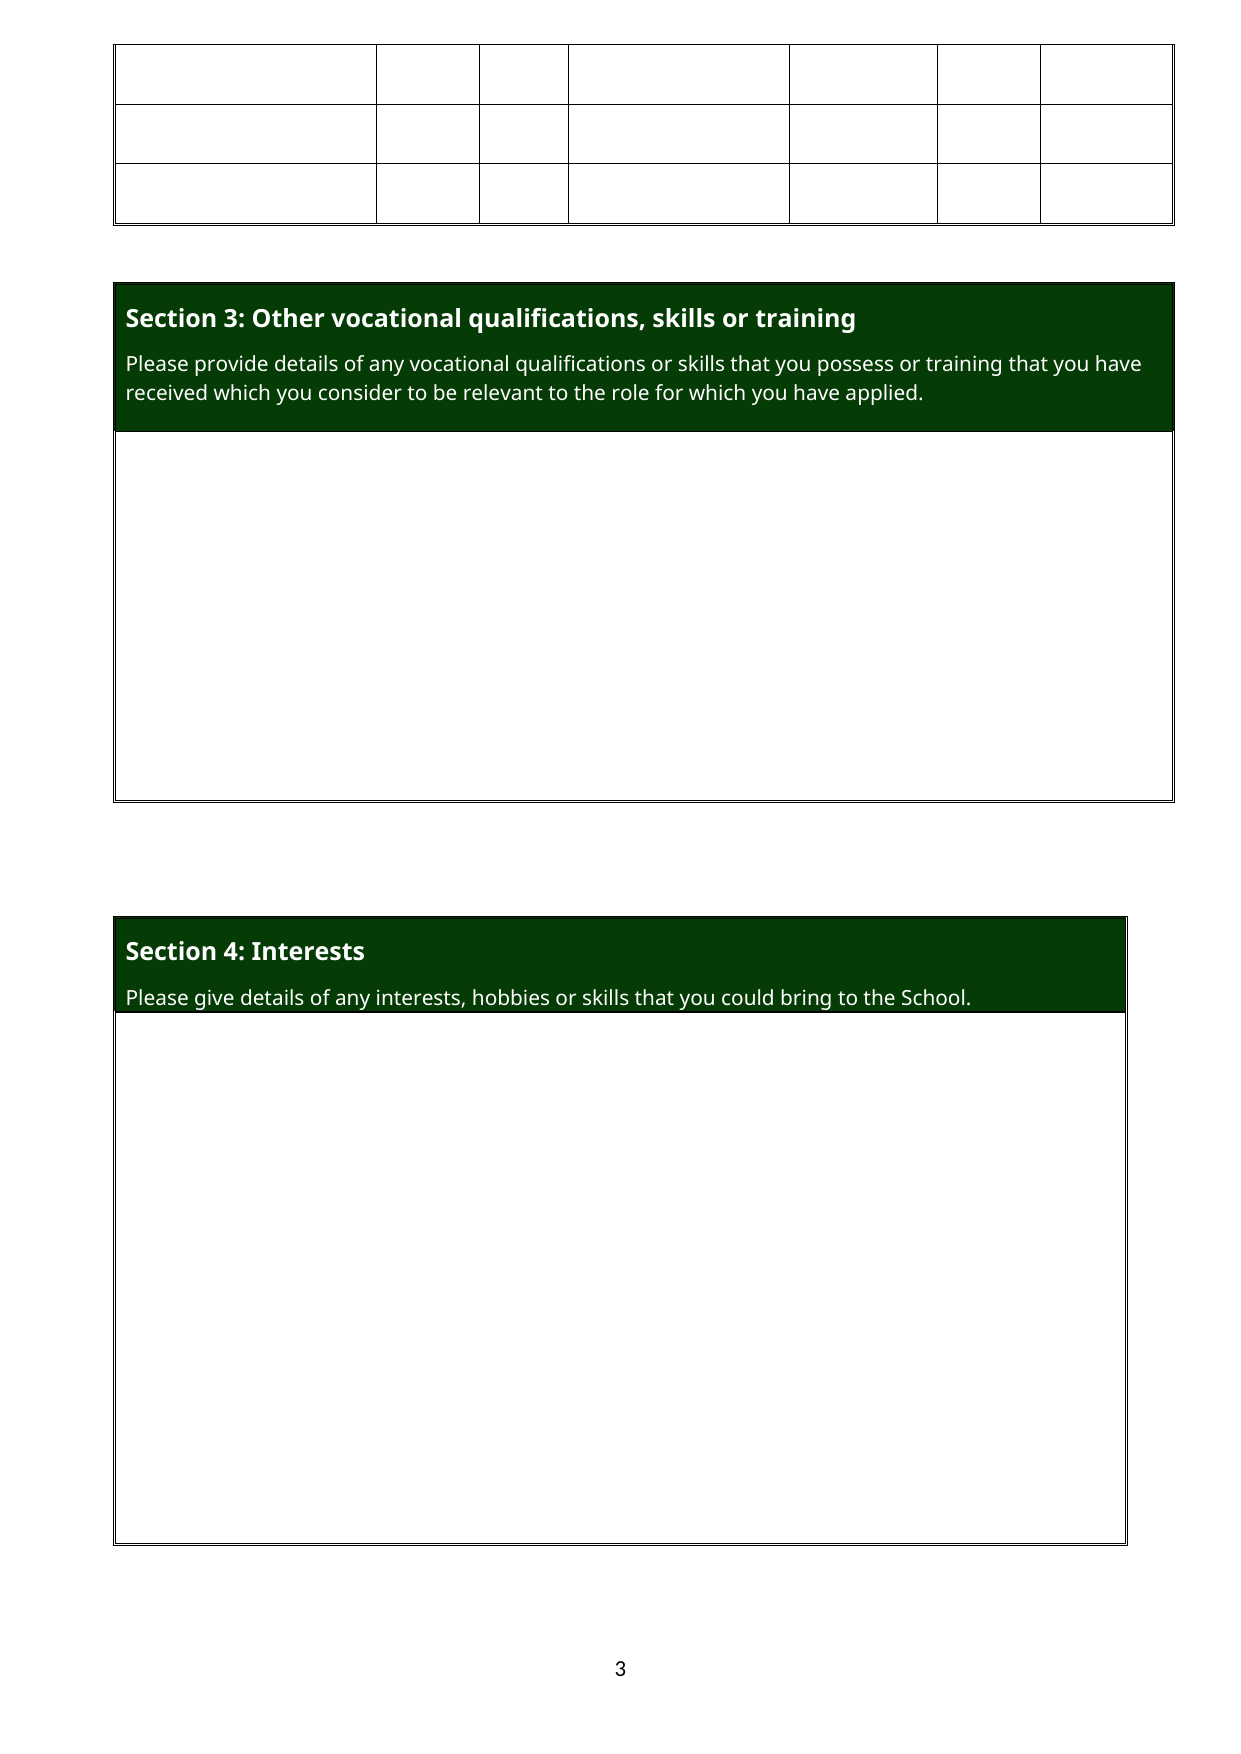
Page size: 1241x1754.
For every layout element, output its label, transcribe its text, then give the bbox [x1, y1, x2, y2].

table_cell [938, 164, 1040, 223]
table_cell [116, 164, 376, 223]
table_header Section 4: Interests Please give details of any interests, hobbies or skills that you could bring to the School. [116, 919, 1125, 1011]
table_cell [377, 105, 479, 163]
table_cell [1041, 105, 1172, 163]
table_cell [569, 105, 789, 163]
table_cell [377, 45, 479, 104]
table_cell [480, 164, 568, 223]
table_header Section 3: Other vocational qualifications, skills or training Please provide details of any vocational qualifications or skills that you possess or training that you have received which you consider to be relevant to the role for which you have applied. [116, 285, 1172, 431]
table_cell [569, 164, 789, 223]
table_cell [377, 164, 479, 223]
table_cell [790, 105, 937, 163]
table_cell [938, 105, 1040, 163]
table_cell [480, 105, 568, 163]
table_cell [116, 45, 376, 104]
table_cell [116, 105, 376, 163]
table_cell [1041, 164, 1172, 223]
table_cell [790, 164, 937, 223]
table_cell [569, 45, 789, 104]
table_cell [116, 432, 1172, 800]
table_cell [938, 45, 1040, 104]
table_cell [790, 45, 937, 104]
table_cell [480, 45, 568, 104]
table_cell [1041, 45, 1172, 104]
table_cell [116, 1013, 1125, 1543]
